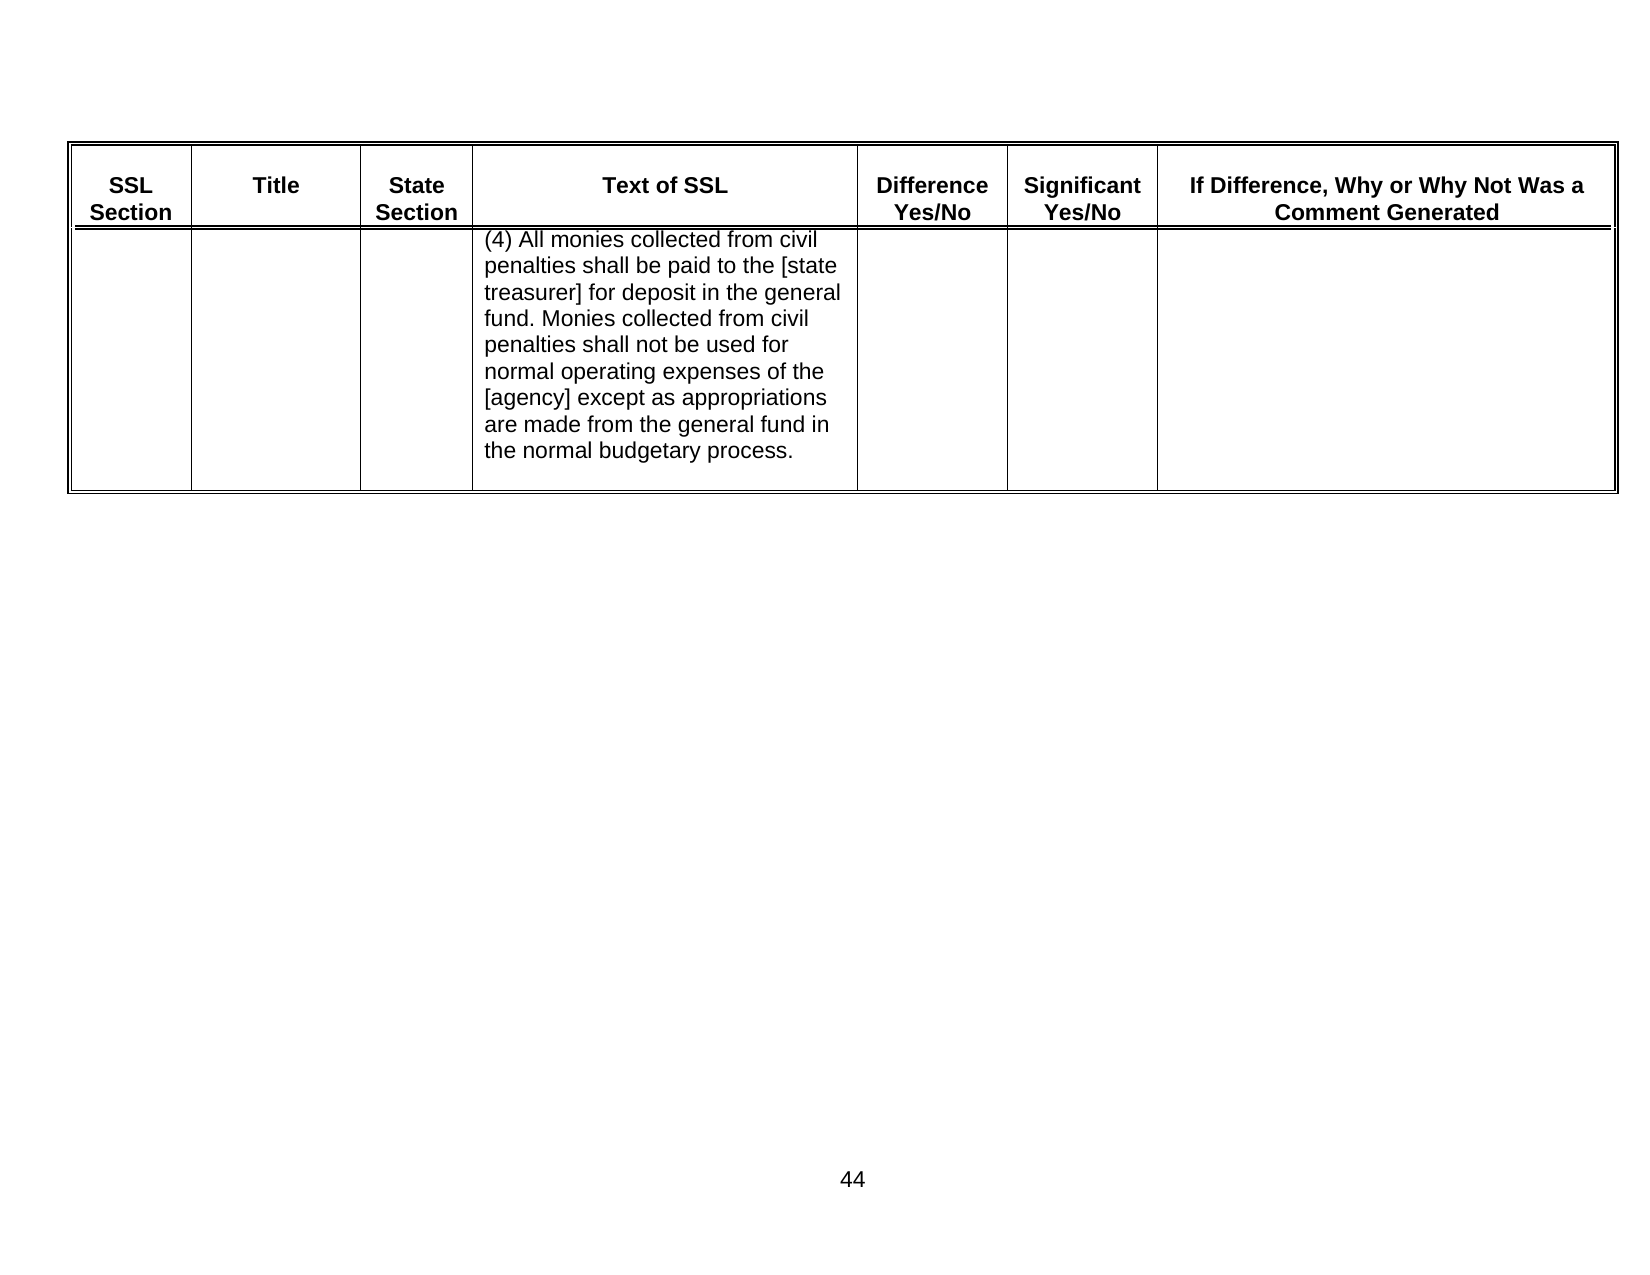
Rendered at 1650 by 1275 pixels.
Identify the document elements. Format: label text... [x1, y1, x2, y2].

table_cell [1158, 225, 1617, 489]
table_header If Difference, Why or Why Not Was a Comment Generated [1158, 146, 1614, 225]
table_cell [361, 230, 472, 489]
table_header SSL Section [72, 146, 191, 225]
table_header State Section [361, 146, 472, 225]
table_header Text of SSL [473, 146, 857, 225]
table_header Title [192, 146, 360, 225]
table_cell [192, 230, 360, 489]
table_cell [858, 230, 1007, 489]
table_header Difference Yes/No [858, 146, 1007, 225]
table_cell [1008, 230, 1157, 489]
table_header Significant Yes/No [1008, 146, 1157, 225]
table_cell Section 21 [70, 225, 191, 489]
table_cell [473, 230, 857, 489]
